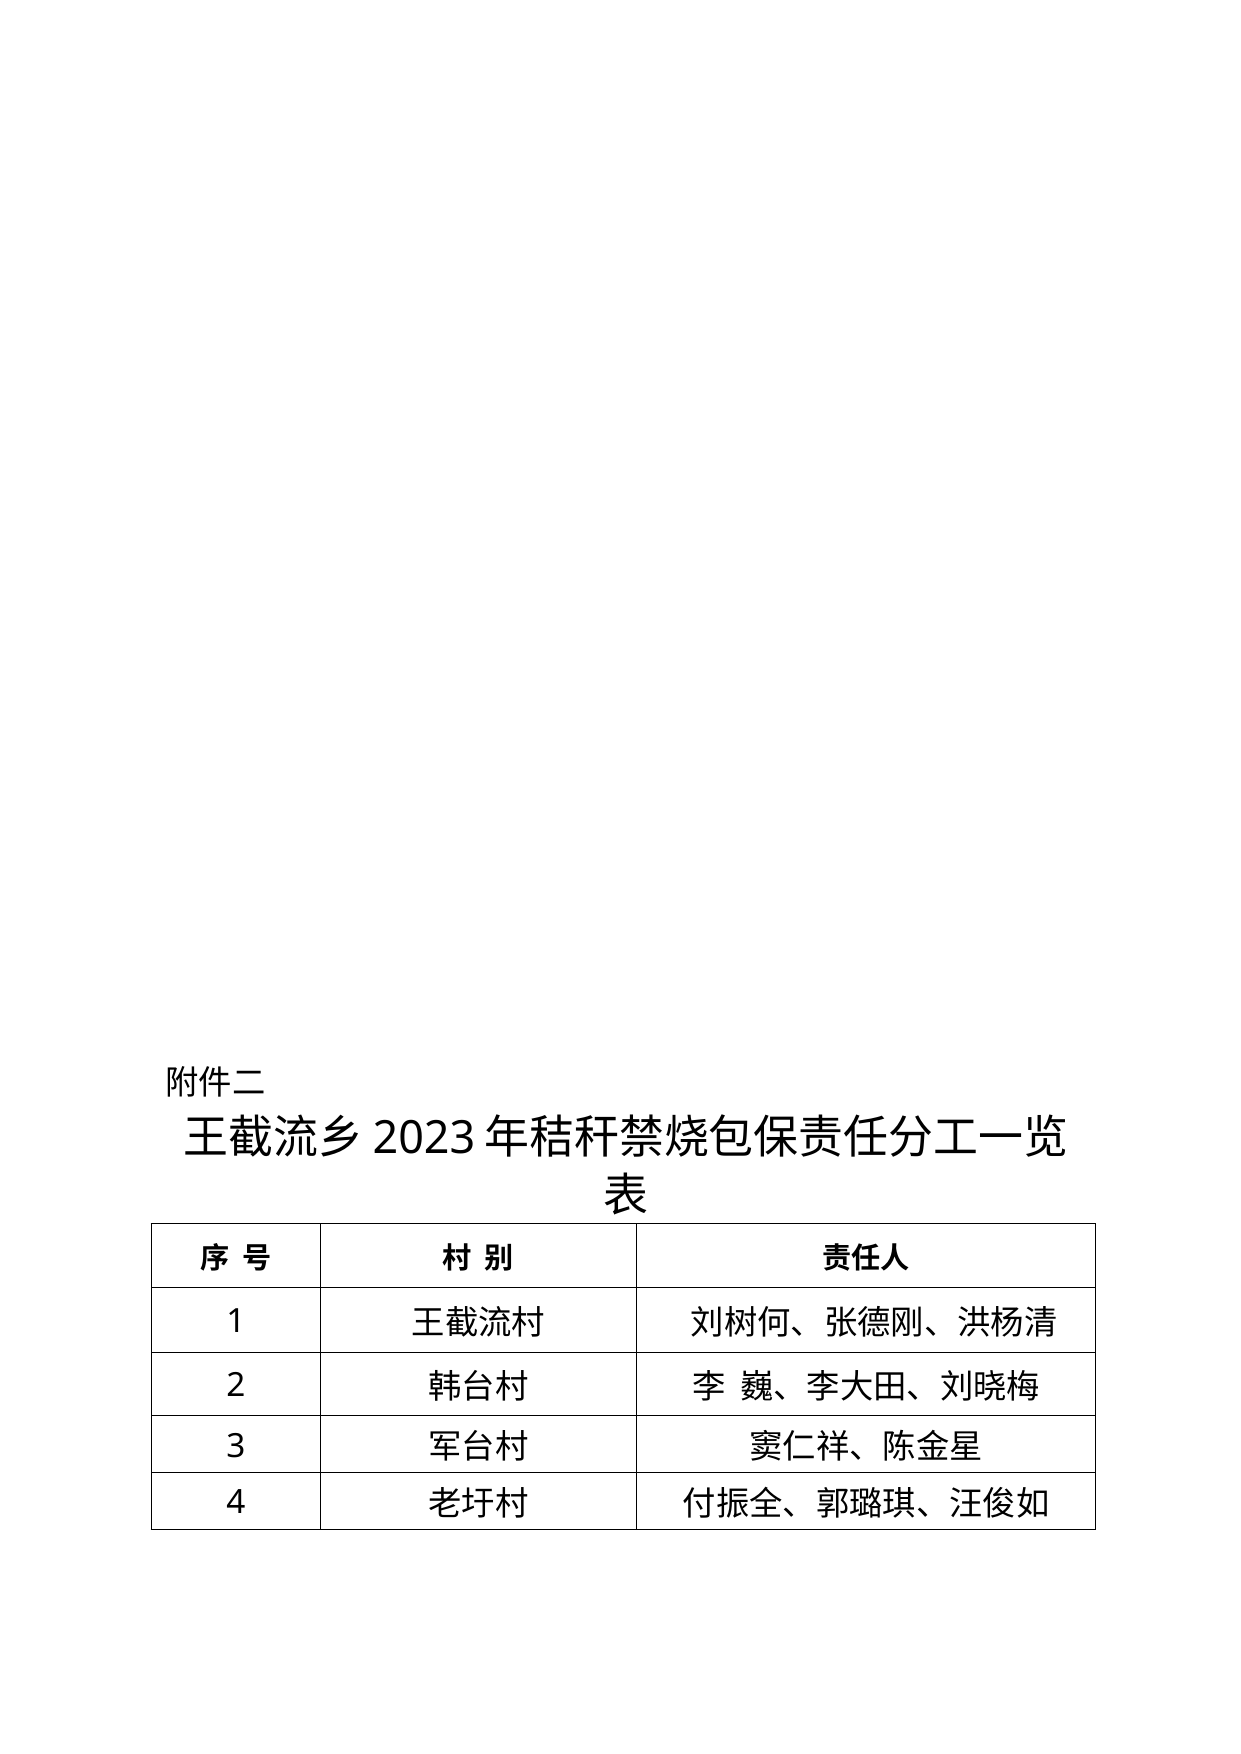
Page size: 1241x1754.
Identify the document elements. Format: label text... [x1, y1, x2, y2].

table_header 序 号 [152, 1224, 320, 1287]
table_cell 2 [152, 1353, 320, 1415]
table_cell 军台村 [321, 1416, 636, 1472]
table_header 责任人 [637, 1224, 1095, 1287]
table_cell 3 [152, 1416, 320, 1472]
table_cell 李 巍、李大田、刘晓梅 [637, 1353, 1095, 1415]
table_cell 老圩村 [321, 1473, 636, 1529]
text 王截流乡2023年秸秆禁烧包保责任分工一览表 [165, 1106, 1086, 1223]
table_cell 韩台村 [321, 1353, 636, 1415]
table_header 村 别 [321, 1224, 636, 1287]
table_cell 窦仁祥、陈金星 [637, 1416, 1095, 1472]
table_cell 付振全、郭璐琪、汪俊如 [637, 1473, 1095, 1529]
table_cell 王截流村 [321, 1288, 636, 1352]
table_cell 1 [152, 1288, 320, 1352]
table_cell 4 [152, 1473, 320, 1529]
text 附件二 [165, 1048, 1086, 1106]
table_cell 刘树何、张德刚、洪杨清 [637, 1288, 1095, 1352]
